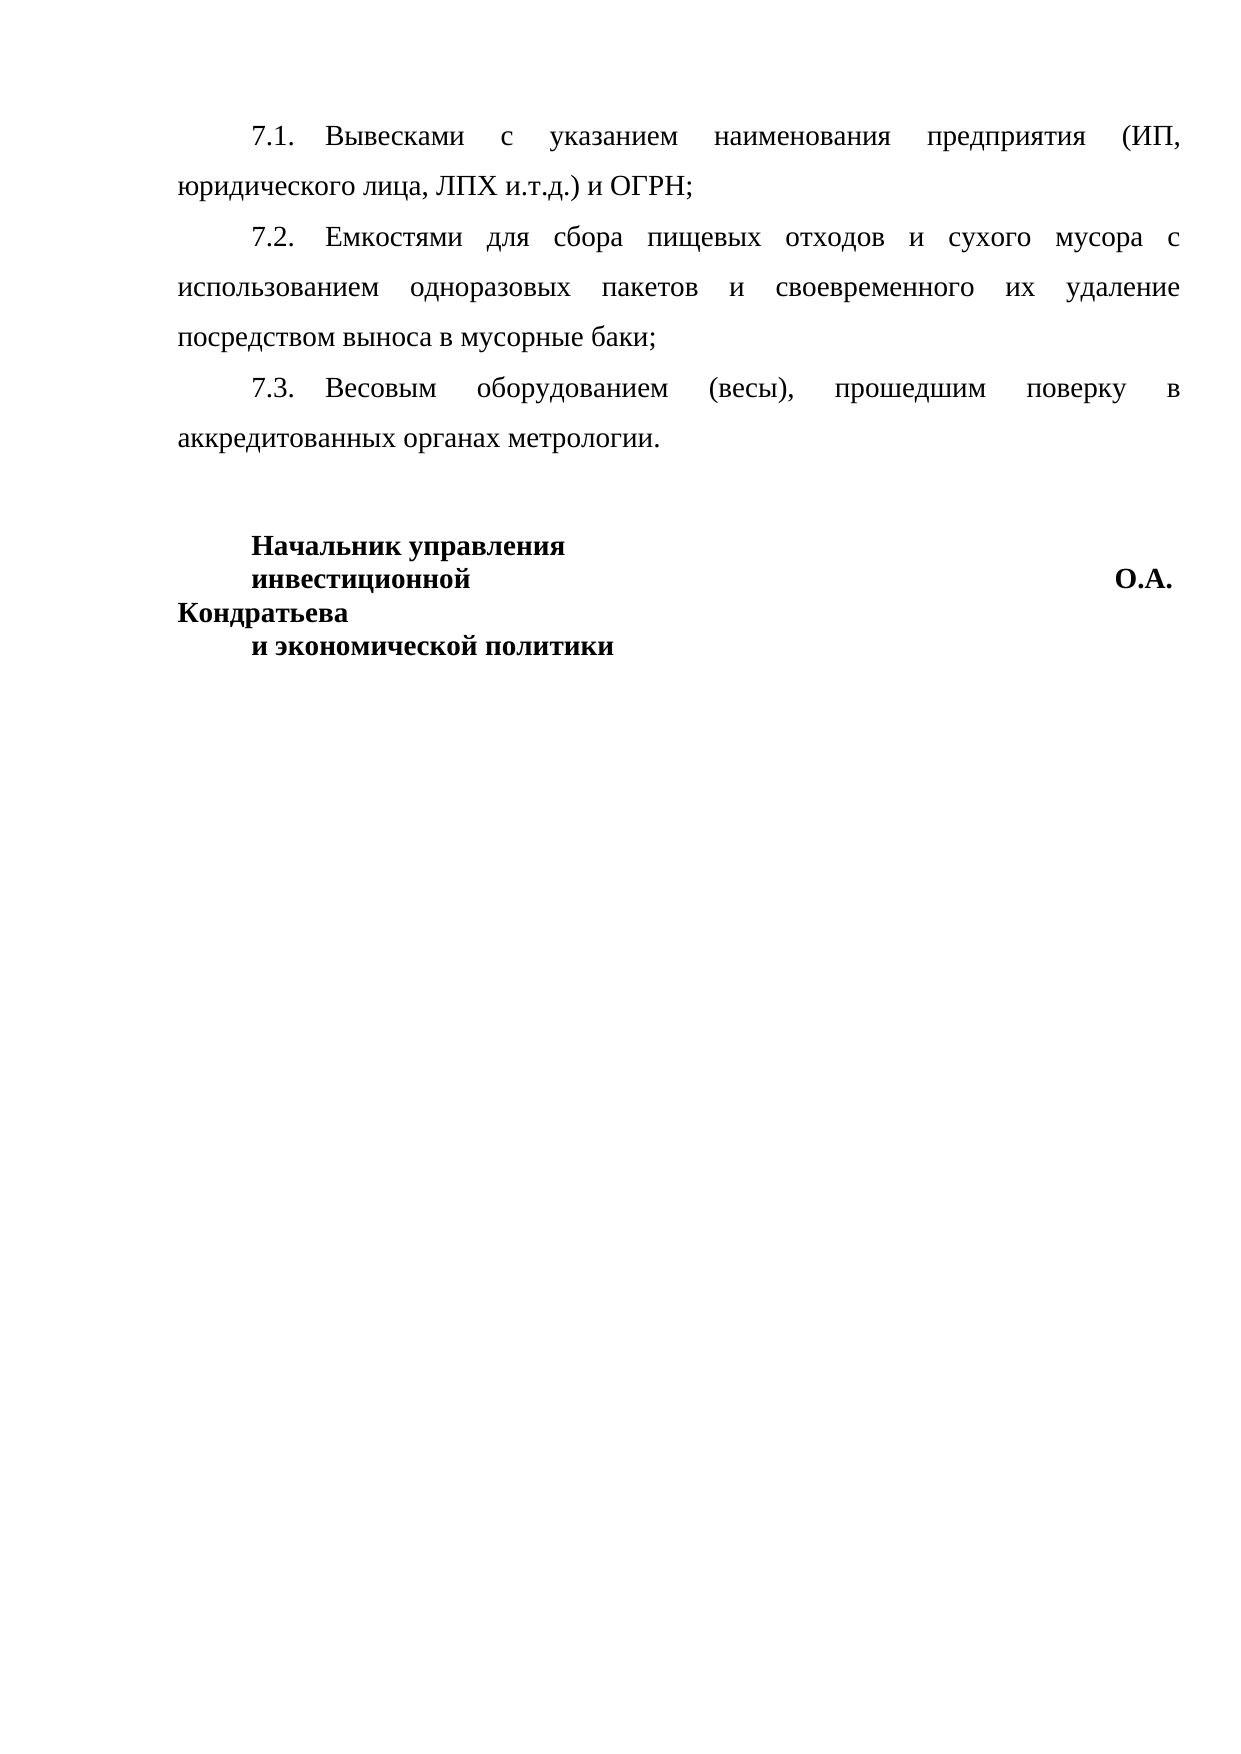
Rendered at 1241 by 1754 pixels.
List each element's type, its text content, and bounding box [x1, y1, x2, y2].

text Начальник управления [177, 528, 1181, 561]
text инвестиционной О.А. Кондратьева [177, 561, 1181, 628]
list Вывесками с указанием наименования предприятия (ИП, юридического лица, ЛПХ и.т.д.) и ОГРН; [177, 118, 1181, 202]
text и экономической политики [177, 628, 1181, 662]
list Емкостями для сбора пищевых отходов и сухого мусора с использованием одноразовых пакетов и своевременного их удаление посредством выноса в мусорные баки; [177, 219, 1181, 353]
list Весовым оборудованием (весы), прошедшим поверку в аккредитованных органах метрологии. [177, 370, 1181, 453]
